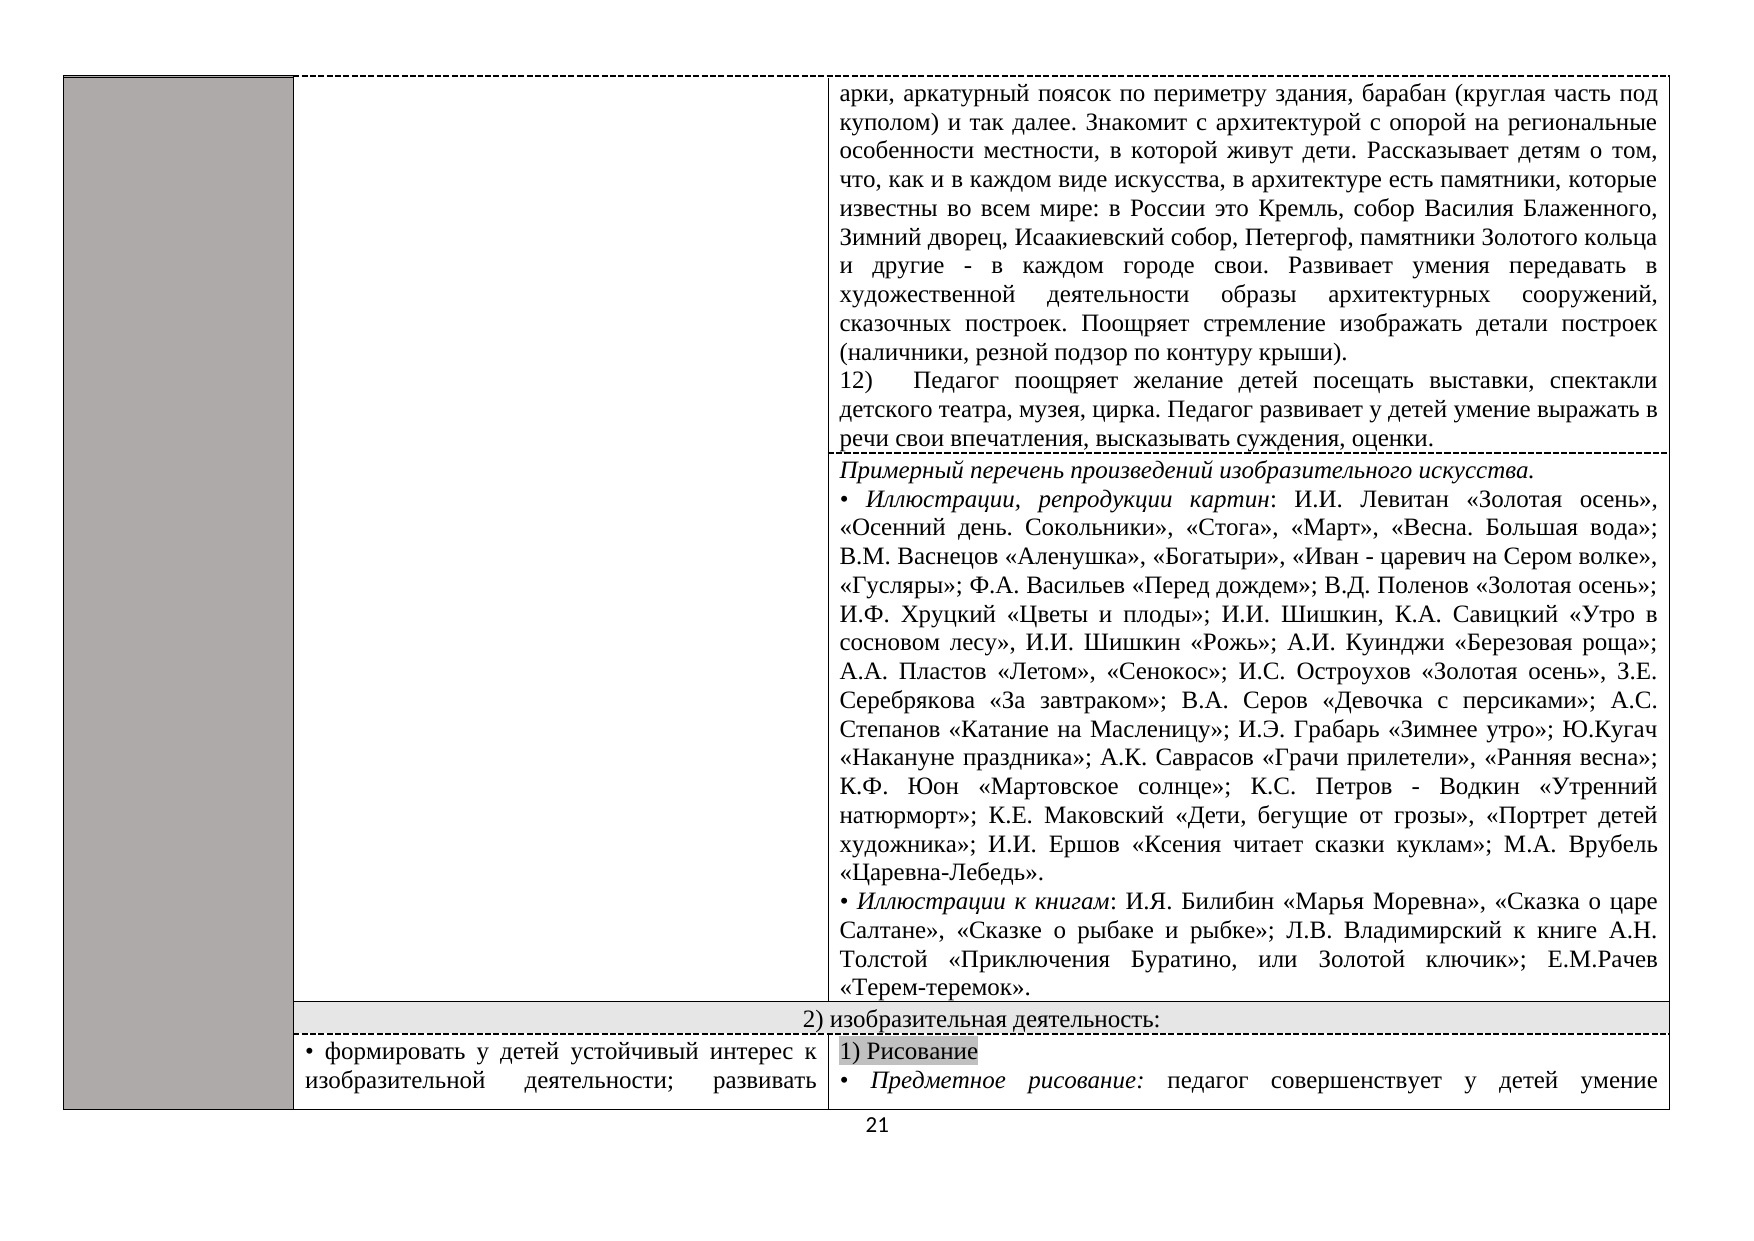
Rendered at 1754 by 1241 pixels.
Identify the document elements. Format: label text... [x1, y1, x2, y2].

table_cell 2) изобразительная деятельность: [294, 1002, 1669, 1033]
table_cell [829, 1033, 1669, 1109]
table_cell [294, 75, 828, 1001]
table_cell Примерный перечень произведений изобразительного искусства. • Иллюстрации, репродукции картин: И.И. Левитан «Золотая осень», «Осенний день. Сокольники», «Стога», «Март», «Весна. Большая вода»; В.М. Васнецов «Аленушка», «Богатыри», «Иван - царевич на Сером волке», «Гусляры»; Ф.А. Васильев «Перед дождем»; В.Д. Поленов «Золотая осень»; И.Ф. Хруцкий «Цветы и плоды»; И.И. Шишкин, К.А. Савицкий «Утро в сосновом лесу», И.И. Шишкин «Рожь»; А.И. Куинджи «Березовая роща»; А.А. Пластов «Летом», «Сенокос»; И.С. Остроухов «Золотая осень», З.Е. Серебрякова «За завтраком»; В.А. Серов «Девочка с персиками»; А.С. Степанов «Катание на Масленицу»; И.Э. Грабарь «Зимнее утро»; Ю.Кугач «Накануне праздника»; А.К. Саврасов «Грачи прилетели», «Ранняя весна»; К.Ф. Юон «Мартовское солнце»; К.С. Петров - Водкин «Утренний натюрморт»; К.Е. Маковский «Дети, бегущие от грозы», «Портрет детей художника»; И.И. Ершов «Ксения читает сказки куклам»; М.А. Врубель «Царевна-Лебедь». • Иллюстрации к книгам: И.Я. Билибин «Марья Моревна», «Сказка о царе Салтане», «Сказке о рыбаке и рыбке»; Л.В. Владимирский к книге А.Н. Толстой «Приключения Буратино, или Золотой ключик»; Е.М.Рачев «Терем-теремок». [829, 452, 1669, 1001]
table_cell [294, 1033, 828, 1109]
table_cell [828, 75, 1669, 452]
